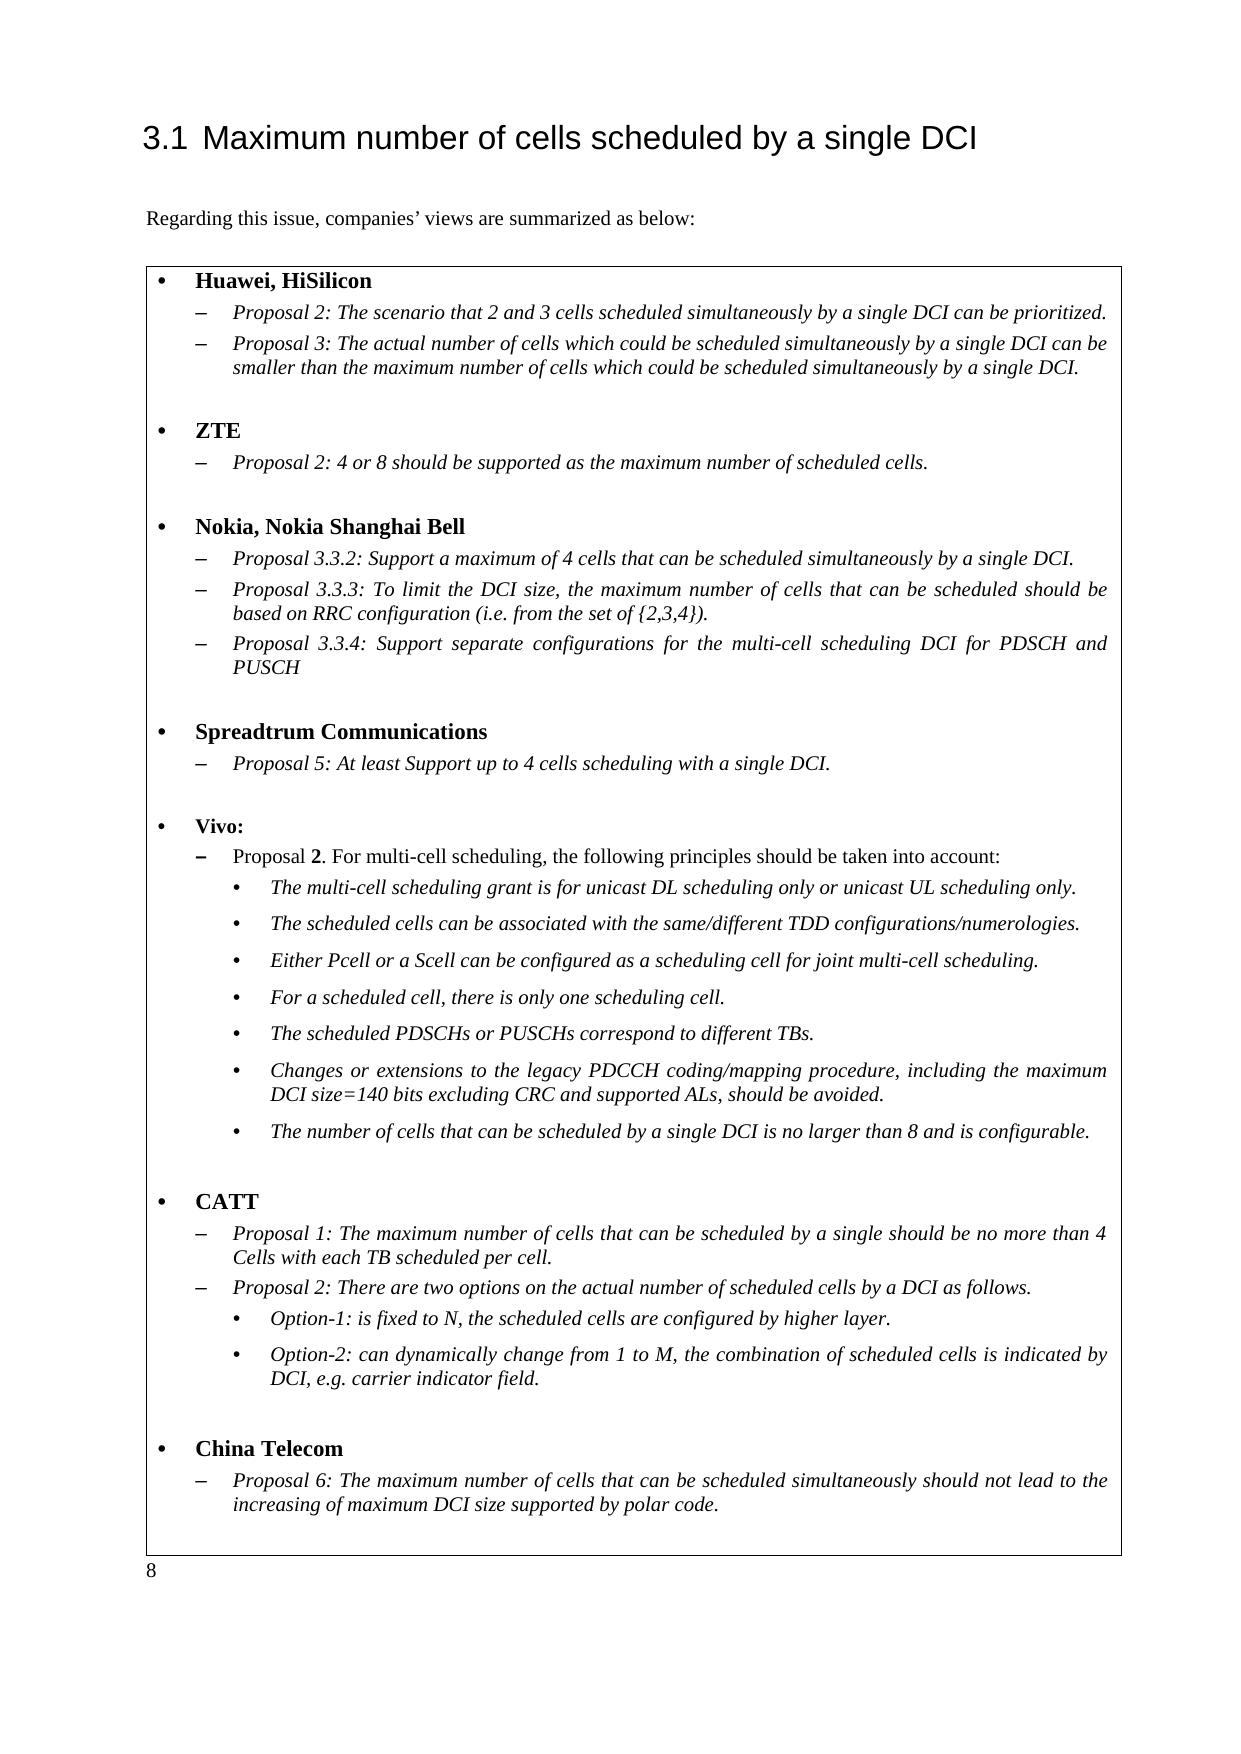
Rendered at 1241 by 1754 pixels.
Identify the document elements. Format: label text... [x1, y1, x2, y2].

subtitle Maximum number of cells scheduled by a single DCI [142, 118, 1122, 157]
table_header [147, 267, 1121, 1555]
text Regarding this issue, companies’ views are summarized as below: [146, 206, 1122, 230]
